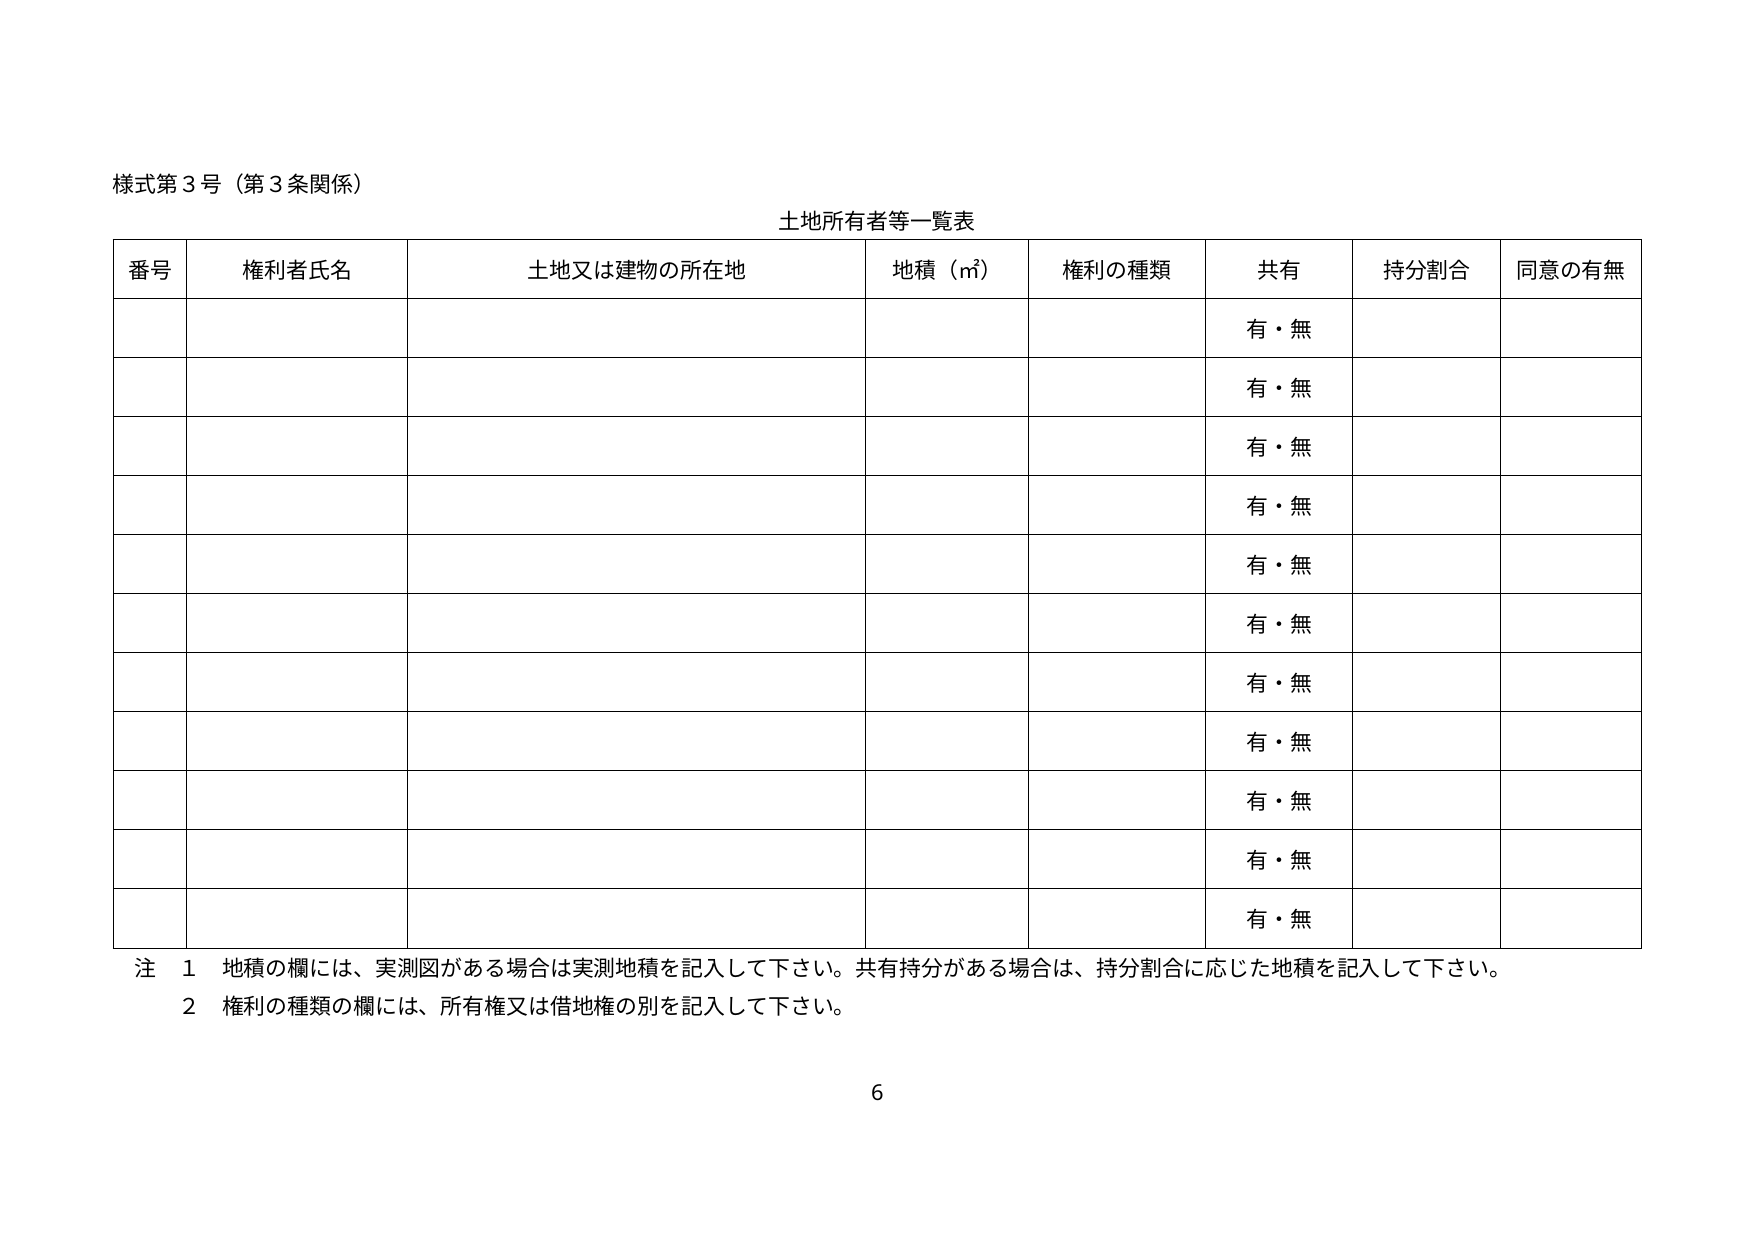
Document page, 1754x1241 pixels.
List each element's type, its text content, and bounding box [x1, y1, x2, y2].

table_cell [114, 299, 186, 357]
table_cell [408, 476, 865, 534]
table_cell [1501, 889, 1641, 947]
table_cell [866, 712, 1028, 770]
table_cell [1029, 358, 1205, 416]
table_cell 有・無 [1206, 417, 1352, 475]
table_header 同意の有無 [1501, 240, 1641, 298]
table_cell [1029, 535, 1205, 593]
table_cell 有・無 [1206, 830, 1352, 888]
table_cell [1501, 299, 1641, 357]
table_cell [187, 299, 407, 357]
table_header 権利の種類 [1029, 240, 1205, 298]
table_cell [114, 830, 186, 888]
table_cell 有・無 [1206, 594, 1352, 652]
table_cell [408, 830, 865, 888]
text 土地所有者等一覧表 [112, 201, 1641, 239]
table_cell [408, 594, 865, 652]
table_cell [114, 889, 186, 947]
table_cell [187, 653, 407, 711]
table_cell [1029, 771, 1205, 829]
table_cell [1501, 417, 1641, 475]
table_cell [866, 417, 1028, 475]
table_cell [1353, 594, 1500, 652]
table_cell [1029, 712, 1205, 770]
table_cell [114, 417, 186, 475]
table_cell 有・無 [1206, 889, 1352, 947]
table_cell [408, 417, 865, 475]
table_cell [1029, 653, 1205, 711]
table_cell 有・無 [1206, 712, 1352, 770]
table_cell [866, 299, 1028, 357]
table_cell [1501, 771, 1641, 829]
table_cell [1501, 358, 1641, 416]
table_cell [114, 712, 186, 770]
table_cell [1353, 653, 1500, 711]
table_cell [187, 535, 407, 593]
table_cell 有・無 [1206, 358, 1352, 416]
table_cell [1353, 771, 1500, 829]
table_cell [187, 830, 407, 888]
table_cell [1029, 889, 1205, 947]
table_cell [1353, 712, 1500, 770]
table_cell [408, 889, 865, 947]
table_cell [1029, 476, 1205, 534]
table_cell [187, 594, 407, 652]
table_header 土地又は建物の所在地 [408, 240, 865, 298]
table_cell [1353, 476, 1500, 534]
table_header 番号 [114, 240, 186, 298]
table_cell [114, 476, 186, 534]
table_cell [408, 653, 865, 711]
table_cell [1501, 653, 1641, 711]
table_cell [187, 358, 407, 416]
table_cell [866, 594, 1028, 652]
table_cell [114, 771, 186, 829]
table_cell [1029, 830, 1205, 888]
table_cell [187, 771, 407, 829]
table_cell 有・無 [1206, 299, 1352, 357]
table_cell [408, 299, 865, 357]
table_cell [187, 417, 407, 475]
table_cell [866, 771, 1028, 829]
table_header 地積（㎡） [866, 240, 1028, 298]
table_cell [408, 712, 865, 770]
text ２ 権利の種類の欄には、所有権又は借地権の別を記入して下さい。 [112, 986, 1641, 1023]
table_cell [866, 535, 1028, 593]
table_cell [187, 712, 407, 770]
table_cell [1501, 535, 1641, 593]
table_cell [866, 830, 1028, 888]
table_cell [1029, 417, 1205, 475]
table_cell 有・無 [1206, 476, 1352, 534]
text 注 １ 地積の欄には、実測図がある場合は実測地積を記入して下さい。共有持分がある場合は、持分割合に応じた地積を記入して下さい。 [112, 949, 1641, 986]
table_cell [187, 476, 407, 534]
table_cell [114, 358, 186, 416]
table_header 持分割合 [1353, 240, 1500, 298]
table_cell [1501, 830, 1641, 888]
table_cell [1029, 299, 1205, 357]
table_cell 有・無 [1206, 771, 1352, 829]
table_cell [1501, 594, 1641, 652]
table_cell [866, 476, 1028, 534]
table_cell [114, 653, 186, 711]
table_cell 有・無 [1206, 535, 1352, 593]
table_cell [1501, 476, 1641, 534]
table_cell [1353, 830, 1500, 888]
table_header 共有 [1206, 240, 1352, 298]
table_cell [408, 771, 865, 829]
table_cell [866, 889, 1028, 947]
table_cell [1353, 358, 1500, 416]
table_cell [114, 535, 186, 593]
table_cell [866, 653, 1028, 711]
table_cell 有・無 [1206, 653, 1352, 711]
table_cell [1353, 889, 1500, 947]
table_cell [1353, 299, 1500, 357]
table_cell [1029, 594, 1205, 652]
text 様式第３号（第３条関係） [112, 164, 1641, 201]
table_cell [187, 889, 407, 947]
table_cell [114, 594, 186, 652]
table_cell [408, 535, 865, 593]
table_cell [866, 358, 1028, 416]
table_cell [1501, 712, 1641, 770]
table_cell [1353, 535, 1500, 593]
table_header 権利者氏名 [187, 240, 407, 298]
table_cell [408, 358, 865, 416]
table_cell [1353, 417, 1500, 475]
